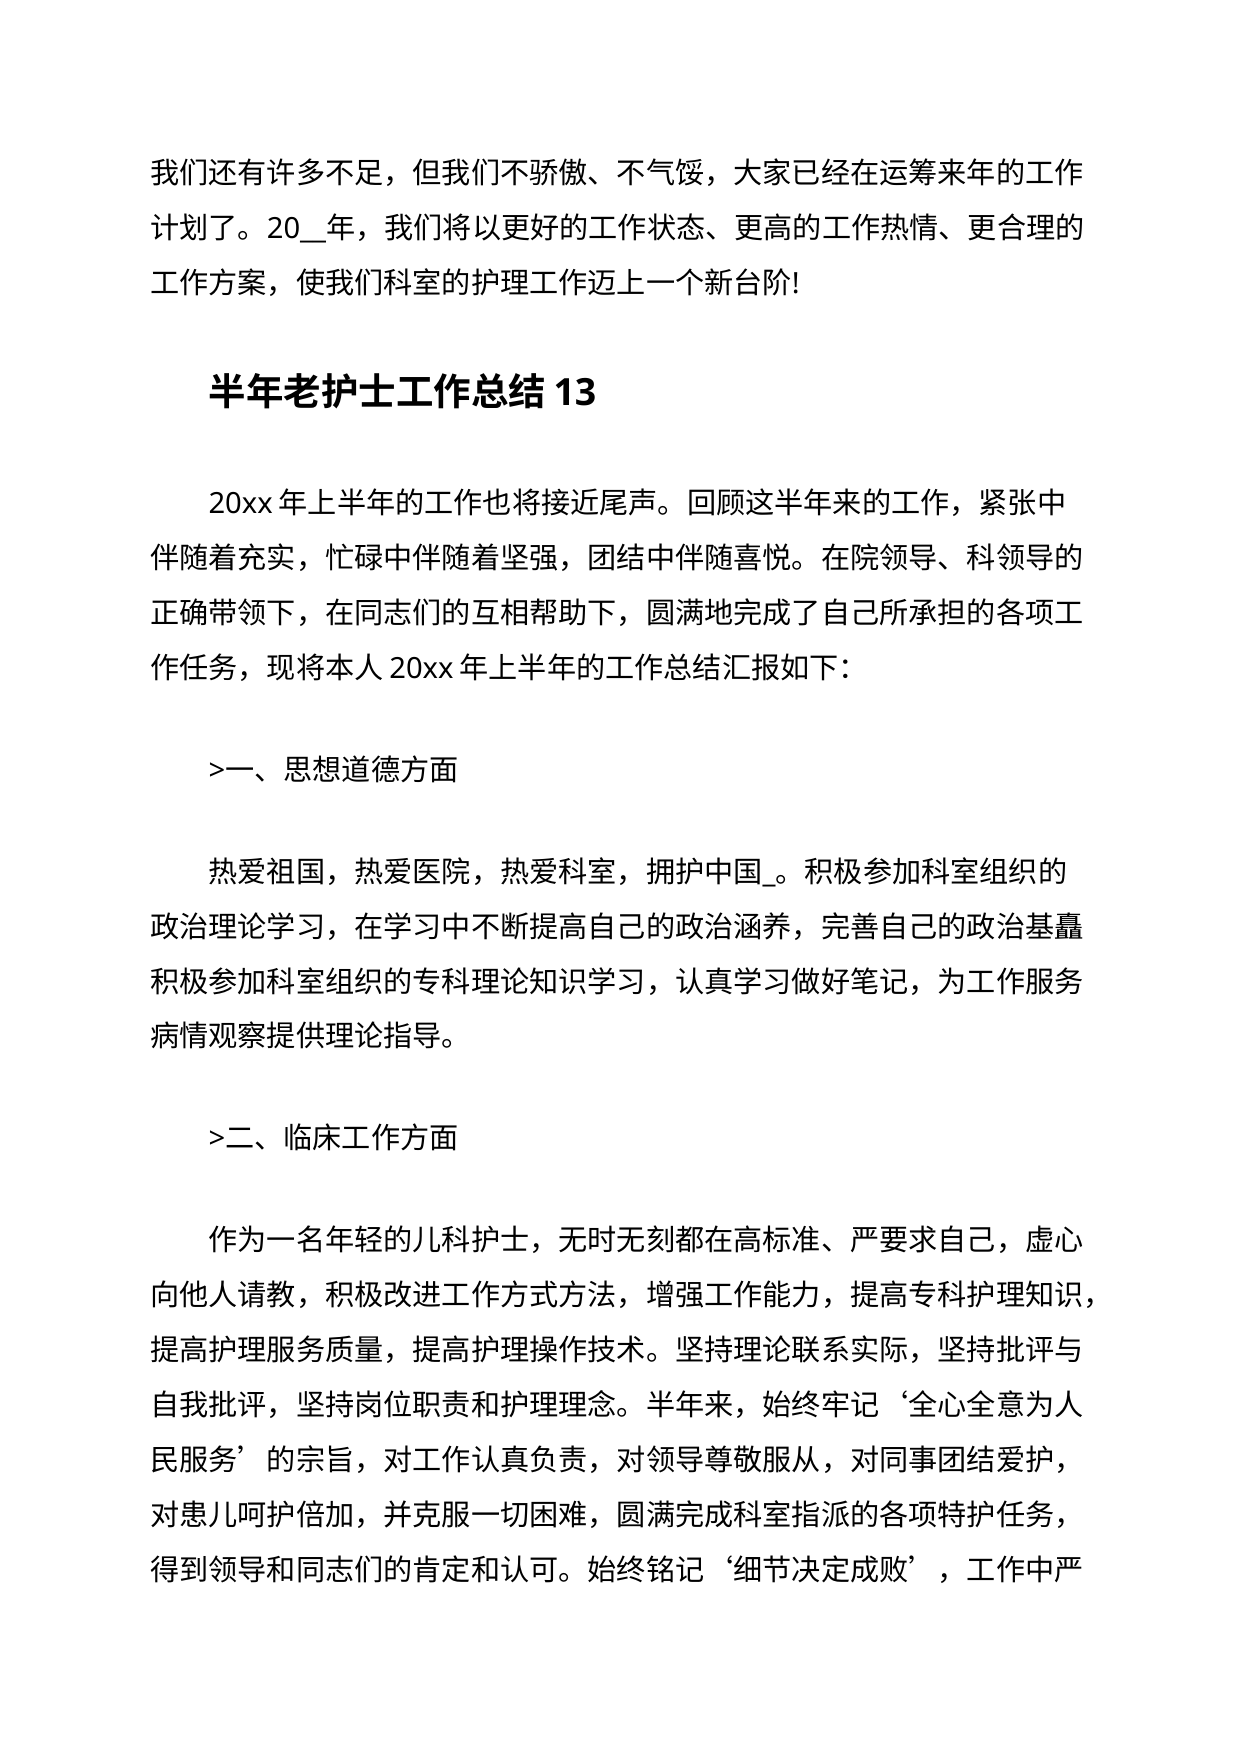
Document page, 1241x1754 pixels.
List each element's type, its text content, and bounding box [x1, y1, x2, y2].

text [150, 150, 1090, 302]
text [150, 1217, 1090, 1588]
text 半年老护士工作总结13 [150, 362, 1090, 416]
text 20xx年上半年的工作也将接近尾声。回顾这半年来的工作，紧张中伴随着充实，忙碌中伴随着坚强，团结中伴随喜悦。在院领导、科领导的正确带领下，在同志们的互相帮助下，圆满地完成了自己所承担的各项工作任务，现将本人20xx年上半年的工作总结汇报如下： [150, 479, 1090, 687]
text >一、思想道德方面 [150, 746, 1090, 789]
text 热爱祖国，热爱医院，热爱科室，拥护中国_。积极参加科室组织的政治理论学习，在学习中不断提高自己的政治涵养，完善自己的政治基矗积极参加科室组织的专科理论知识学习，认真学习做好笔记，为工作服务病情观察提供理论指导。 [150, 848, 1090, 1055]
text >二、临床工作方面 [150, 1115, 1090, 1157]
